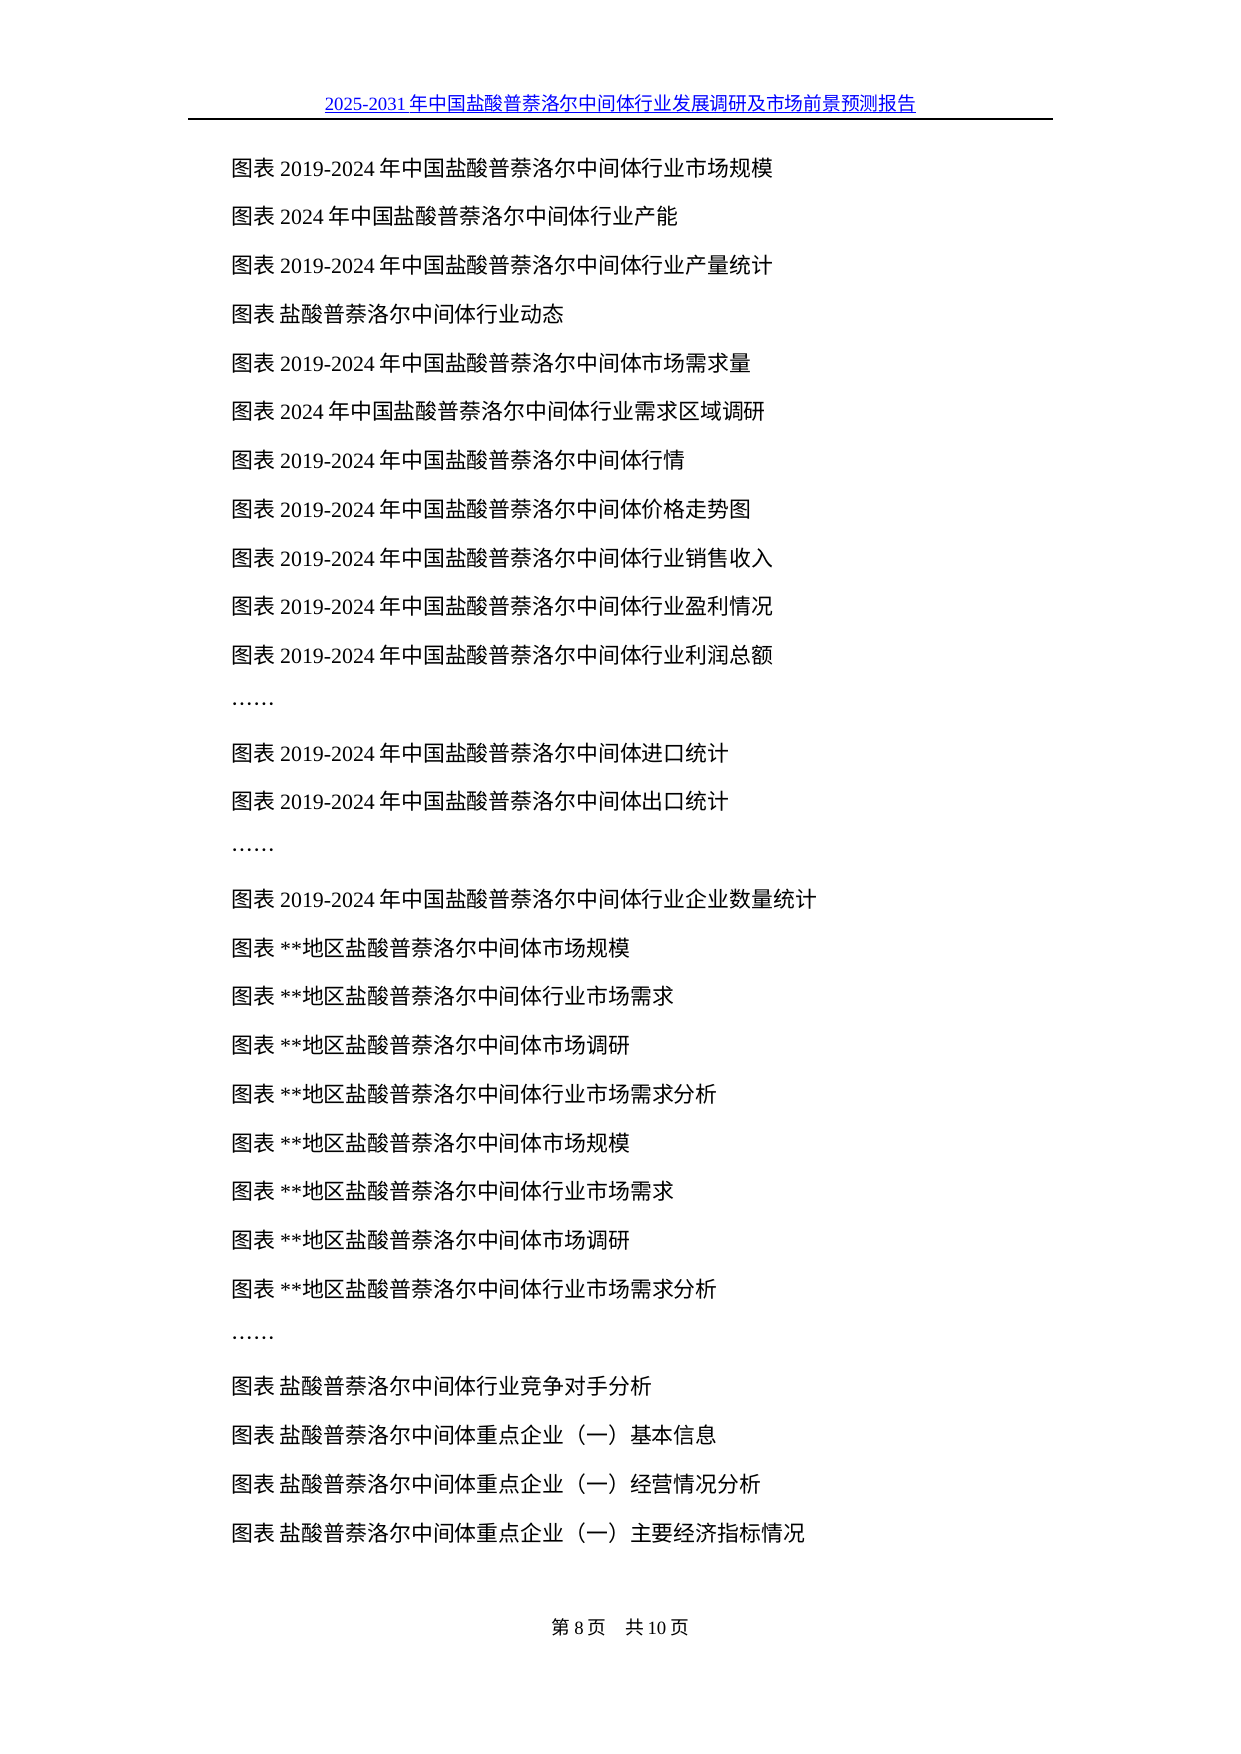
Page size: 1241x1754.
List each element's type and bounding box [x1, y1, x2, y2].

text [187, 150, 1053, 1548]
